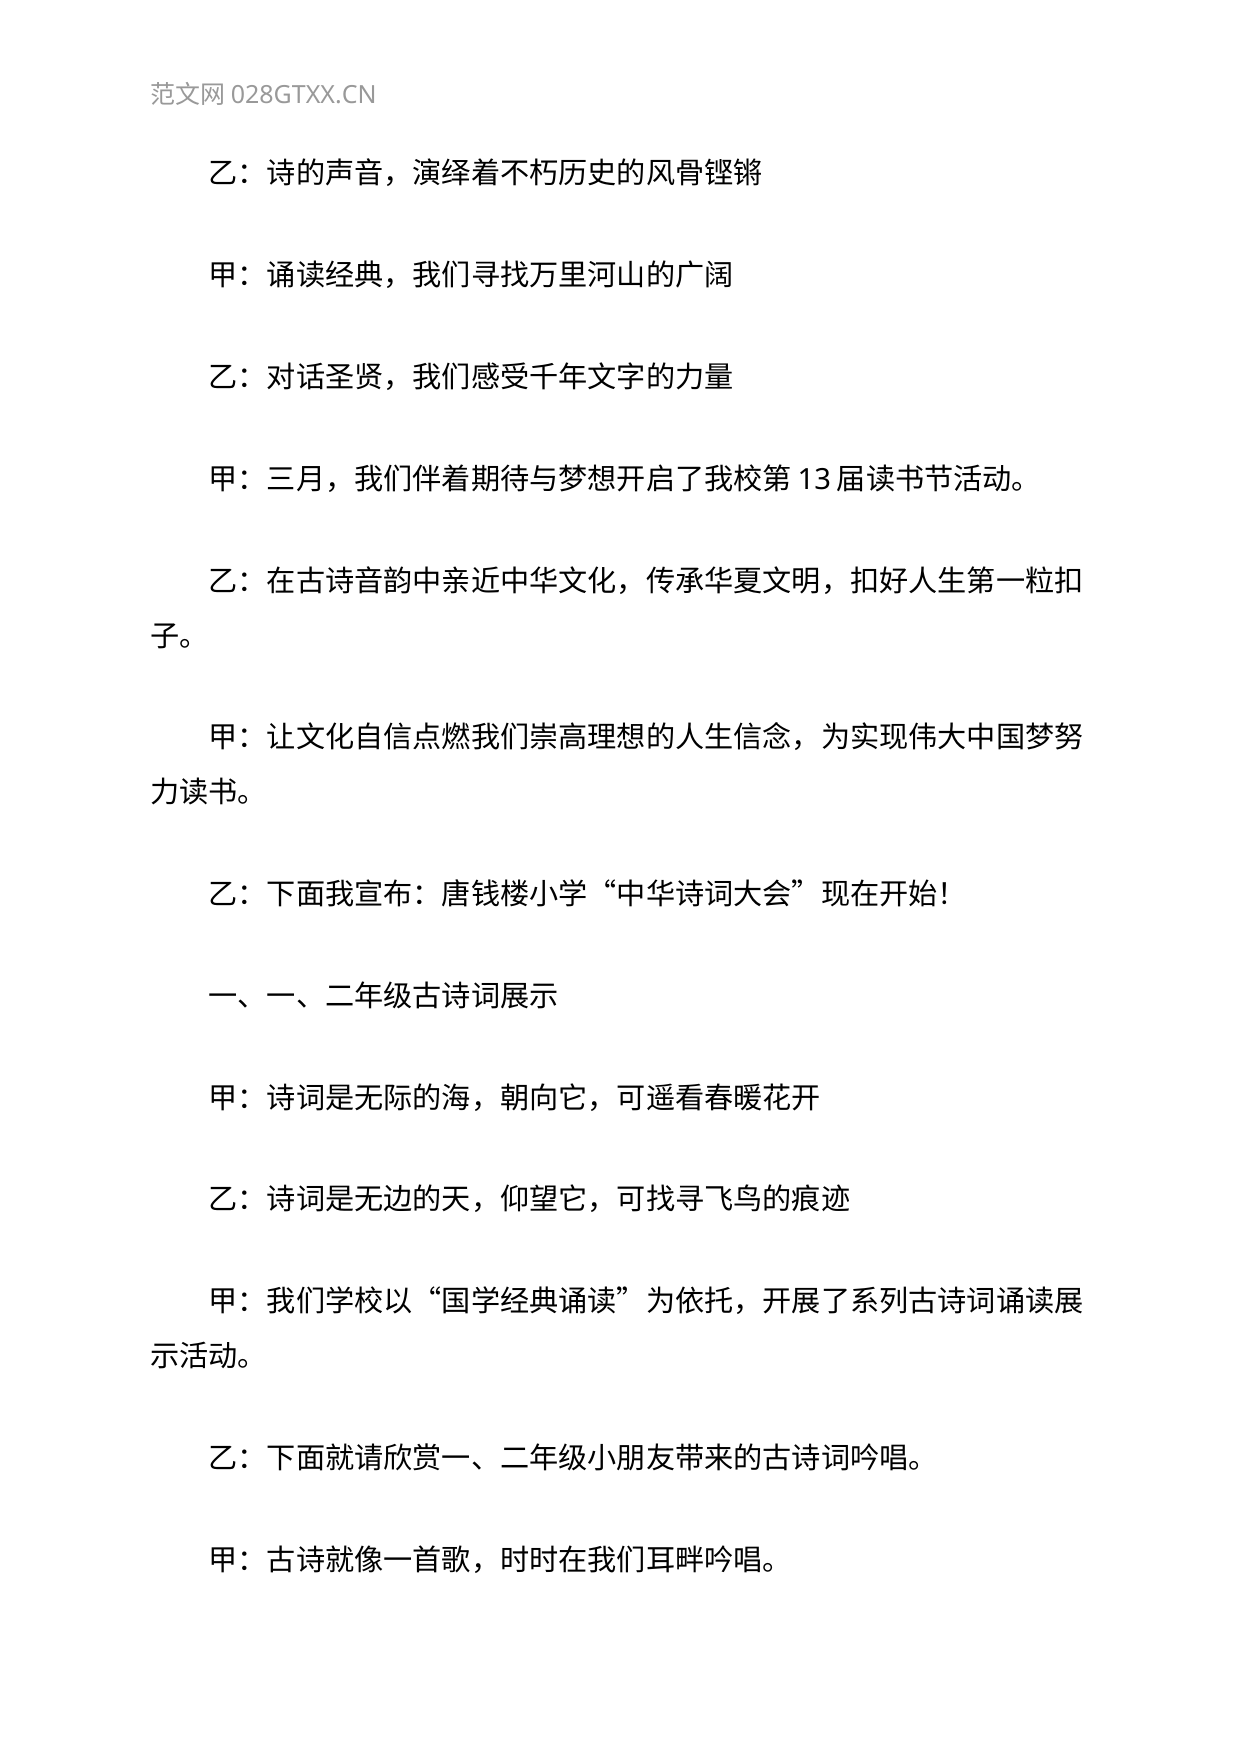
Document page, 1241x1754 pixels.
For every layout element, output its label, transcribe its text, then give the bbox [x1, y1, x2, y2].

text 甲：古诗就像一首歌，时时在我们耳畔吟唱。 [150, 1536, 1090, 1578]
text 乙：诗的声音，演绎着不朽历史的风骨铿锵 [150, 150, 1090, 192]
text 乙：下面就请欣赏一、二年级小朋友带来的古诗词吟唱。 [150, 1434, 1090, 1477]
text 乙：在古诗音韵中亲近中华文化，传承华夏文明，扣好人生第一粒扣子。 [150, 557, 1090, 654]
text 一、一、二年级古诗词展示 [150, 972, 1090, 1015]
text 甲：诵读经典，我们寻找万里河山的广阔 [150, 252, 1090, 294]
text 甲：我们学校以“国学经典诵读”为依托，开展了系列古诗词诵读展示活动。 [150, 1278, 1090, 1375]
text 乙：对话圣贤，我们感受千年文字的力量 [150, 353, 1090, 396]
text 乙：诗词是无边的天，仰望它，可找寻飞鸟的痕迹 [150, 1176, 1090, 1218]
text 甲：三月，我们伴着期待与梦想开启了我校第13届读书节活动。 [150, 455, 1090, 498]
text 乙：下面我宣布：唐钱楼小学“中华诗词大会”现在开始！ [150, 871, 1090, 913]
text 甲：让文化自信点燃我们崇高理想的人生信念，为实现伟大中国梦努力读书。 [150, 714, 1090, 811]
text 甲：诗词是无际的海，朝向它，可遥看春暖花开 [150, 1074, 1090, 1116]
